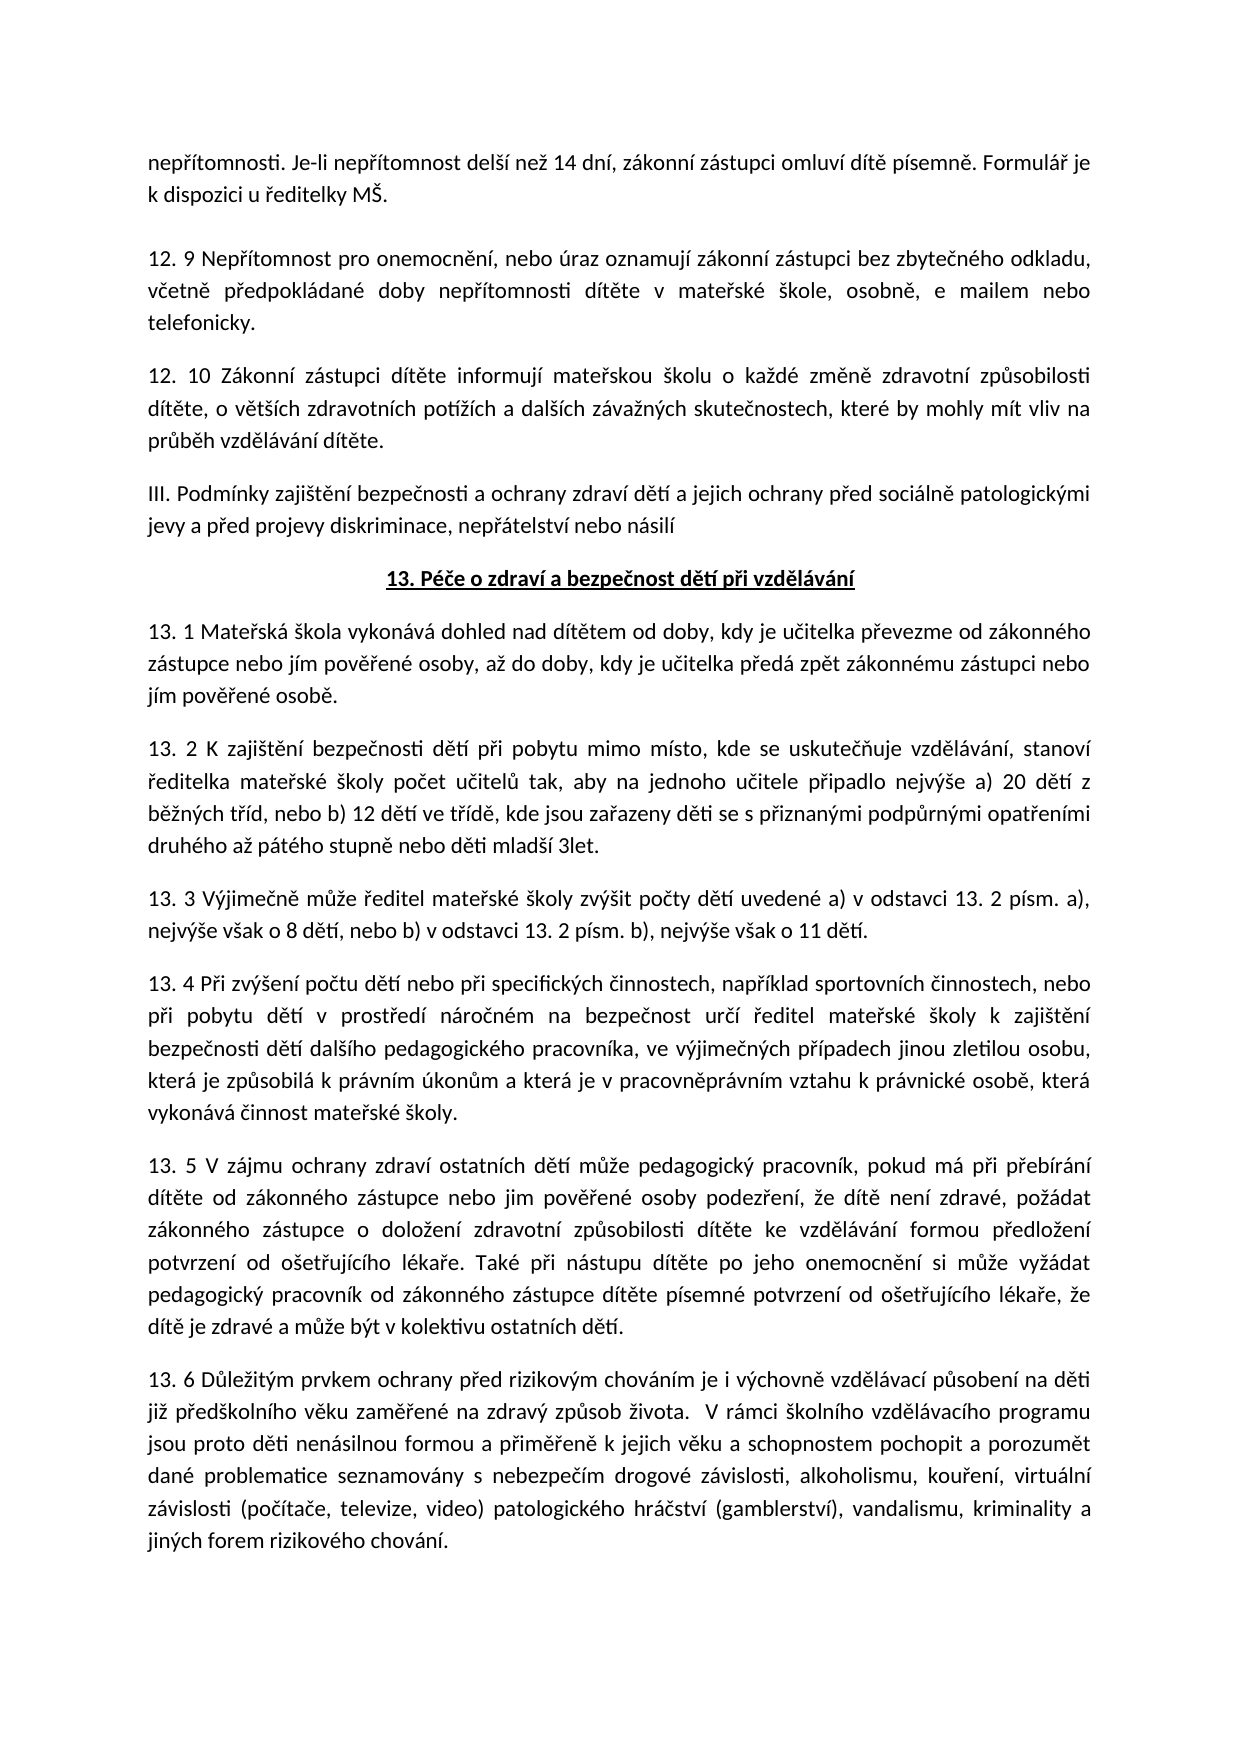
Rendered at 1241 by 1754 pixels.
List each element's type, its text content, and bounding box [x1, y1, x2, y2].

text 13. 3 Výjimečně může ředitel mateřské školy zvýšit počty dětí uvedené a) v odstavci 13. 2 písm. a), nejvýše však o 8 dětí, nebo b) v odstavci 13. 2 písm. b), nejvýše však o 11 dětí. [148, 884, 1093, 944]
text 13. 6 Důležitým prvkem ochrany před rizikovým chováním je i výchovně vzdělávací působení na děti již předškolního věku zaměřené na zdravý způsob života. V rámci školního vzdělávacího programu jsou proto děti nenásilnou formou a přiměřeně k jejich věku a schopnostem pochopit a porozumět dané problematice seznamovány s nebezpečím drogové závislosti, alkoholismu, kouření, virtuální závislosti (počítače, televize, video) patologického hráčství (gamblerství), vandalismu, kriminality a jiných forem rizikového chování. [148, 1365, 1093, 1554]
text 13. Péče o zdraví a bezpečnost dětí při vzdělávání [148, 564, 1093, 592]
text 13. 2 K zajištění bezpečnosti dětí při pobytu mimo místo, kde se uskutečňuje vzdělávání, stanoví ředitelka mateřské školy počet učitelů tak, aby na jednoho učitele připadlo nejvýše a) 20 dětí z běžných tříd, nebo b) 12 dětí ve třídě, kde jsou zařazeny děti se s přiznanými podpůrnými opatřeními druhého až pátého stupně nebo děti mladší 3let. [148, 734, 1093, 859]
text 12. 9 Nepřítomnost pro onemocnění, nebo úraz oznamují zákonní zástupci bez zbytečného odkladu, včetně předpokládané doby nepřítomnosti dítěte v mateřské škole, osobně, e mailem nebo telefonicky. [148, 244, 1093, 337]
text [148, 148, 1093, 208]
text III. Podmínky zajištění bezpečnosti a ochrany zdraví dětí a jejich ochrany před sociálně patologickými jevy a před projevy diskriminace, nepřátelství nebo násilí [148, 479, 1093, 539]
text 13. 1 Mateřská škola vykonává dohled nad dítětem od doby, kdy je učitelka převezme od zákonného zástupce nebo jím pověřené osoby, až do doby, kdy je učitelka předá zpět zákonnému zástupci nebo jím pověřené osobě. [148, 617, 1093, 709]
text 13. 5 V zájmu ochrany zdraví ostatních dětí může pedagogický pracovník, pokud má při přebírání dítěte od zákonného zástupce nebo jim pověřené osoby podezření, že dítě není zdravé, požádat zákonného zástupce o doložení zdravotní způsobilosti dítěte ke vzdělávání formou předložení potvrzení od ošetřujícího lékaře. Také při nástupu dítěte po jeho onemocnění si může vyžádat pedagogický pracovník od zákonného zástupce dítěte písemné potvrzení od ošetřujícího lékaře, že dítě je zdravé a může být v kolektivu ostatních dětí. [148, 1151, 1093, 1340]
text 13. 4 Při zvýšení počtu dětí nebo při specifických činnostech, například sportovních činnostech, nebo při pobytu dětí v prostředí náročném na bezpečnost určí ředitel mateřské školy k zajištění bezpečnosti dětí dalšího pedagogického pracovníka, ve výjimečných případech jinou zletilou osobu, která je způsobilá k právním úkonům a která je v pracovněprávním vztahu k právnické osobě, která vykonává činnost mateřské školy. [148, 969, 1093, 1126]
text 12. 10 Zákonní zástupci dítěte informují mateřskou školu o každé změně zdravotní způsobilosti dítěte, o větších zdravotních potížích a dalších závažných skutečnostech, které by mohly mít vliv na průběh vzdělávání dítěte. [148, 362, 1093, 454]
